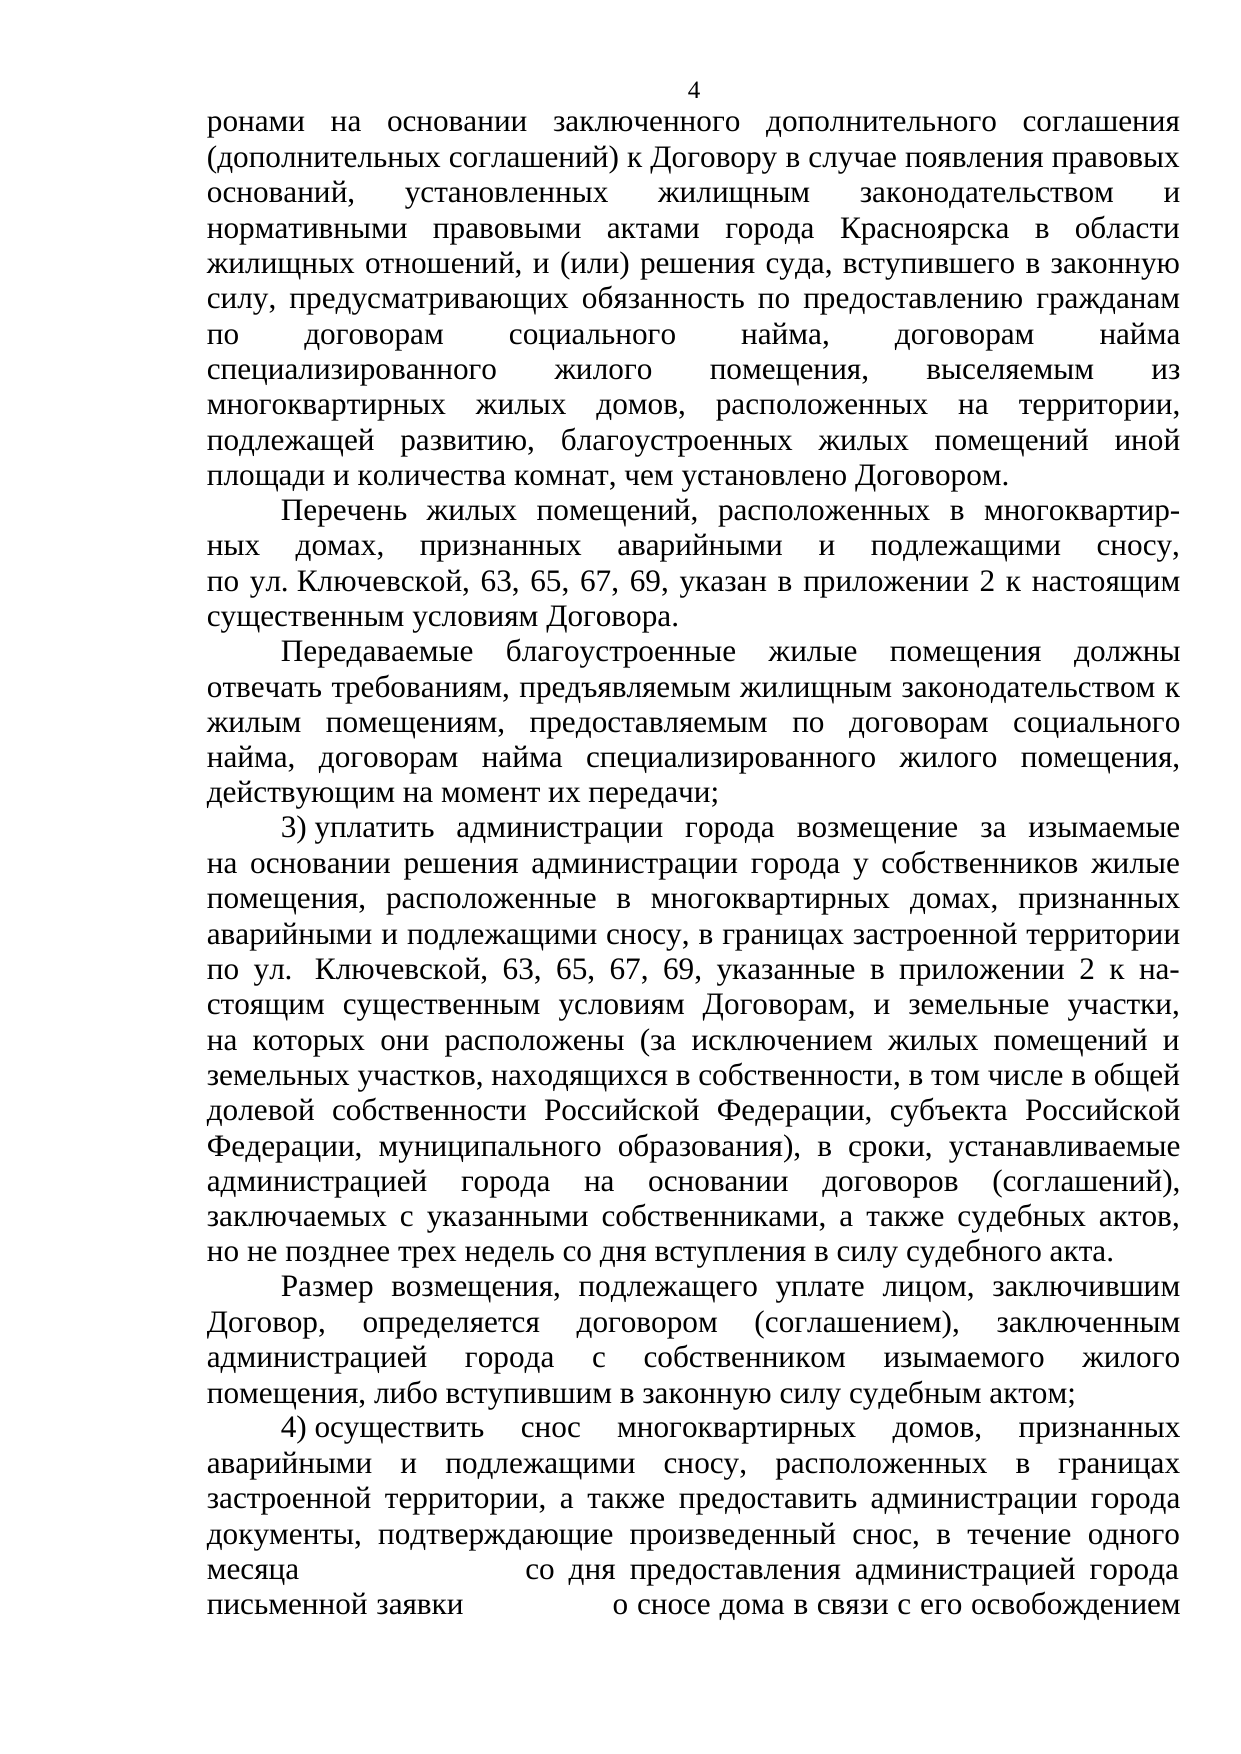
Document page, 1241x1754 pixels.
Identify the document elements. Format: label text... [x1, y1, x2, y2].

text Передаваемые благоустроенные жилые помещения должны отвечать требованиям, предъявляемым жилищным законодательством к жилым помещениям, предоставляемым по договорам социального найма, договорам найма специализированного жилого помещения, действующим на момент их передачи; [207, 633, 1181, 810]
text 3) уплатить администрации города возмещение за изымаемые на основании решения администрации города у собственников жилые помещения, расположенные в многоквартирных домах, признанных аварийными и подлежащими сносу, в границах застроенной территории по ул. Ключевской, 63, 65, 67, 69, указанные в приложении 2 к на-стоящим существенным условиям Договорам, и земельные участки, на которых они расположены (за исключением жилых помещений и земельных участков, находящихся в собственности, в том числе в общей долевой собственности Российской Федерации, субъекта Российской Федерации, муниципального образования), в сроки, устанавливаемые администрацией города на основании договоров (соглашений), заключаемых с указанными собственниками, а также судебных актов, но не позднее трех недель со дня вступления в силу судебного акта. [207, 810, 1181, 1269]
text Перечень жилых помещений, расположенных в многоквартир- ных домах, признанных аварийными и подлежащими сносу, по ул. Ключевской, 63, 65, 67, 69, указан в приложении 2 к настоящим существенным условиям Договора. [207, 492, 1181, 633]
text Размер возмещения, подлежащего уплате лицом, заключившим Договор, определяется договором (соглашением), заключенным администрацией города с собственником изымаемого жилого помещения, либо вступившим в законную силу судебным актом; [207, 1269, 1181, 1410]
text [207, 1410, 1181, 1622]
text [207, 104, 1181, 492]
